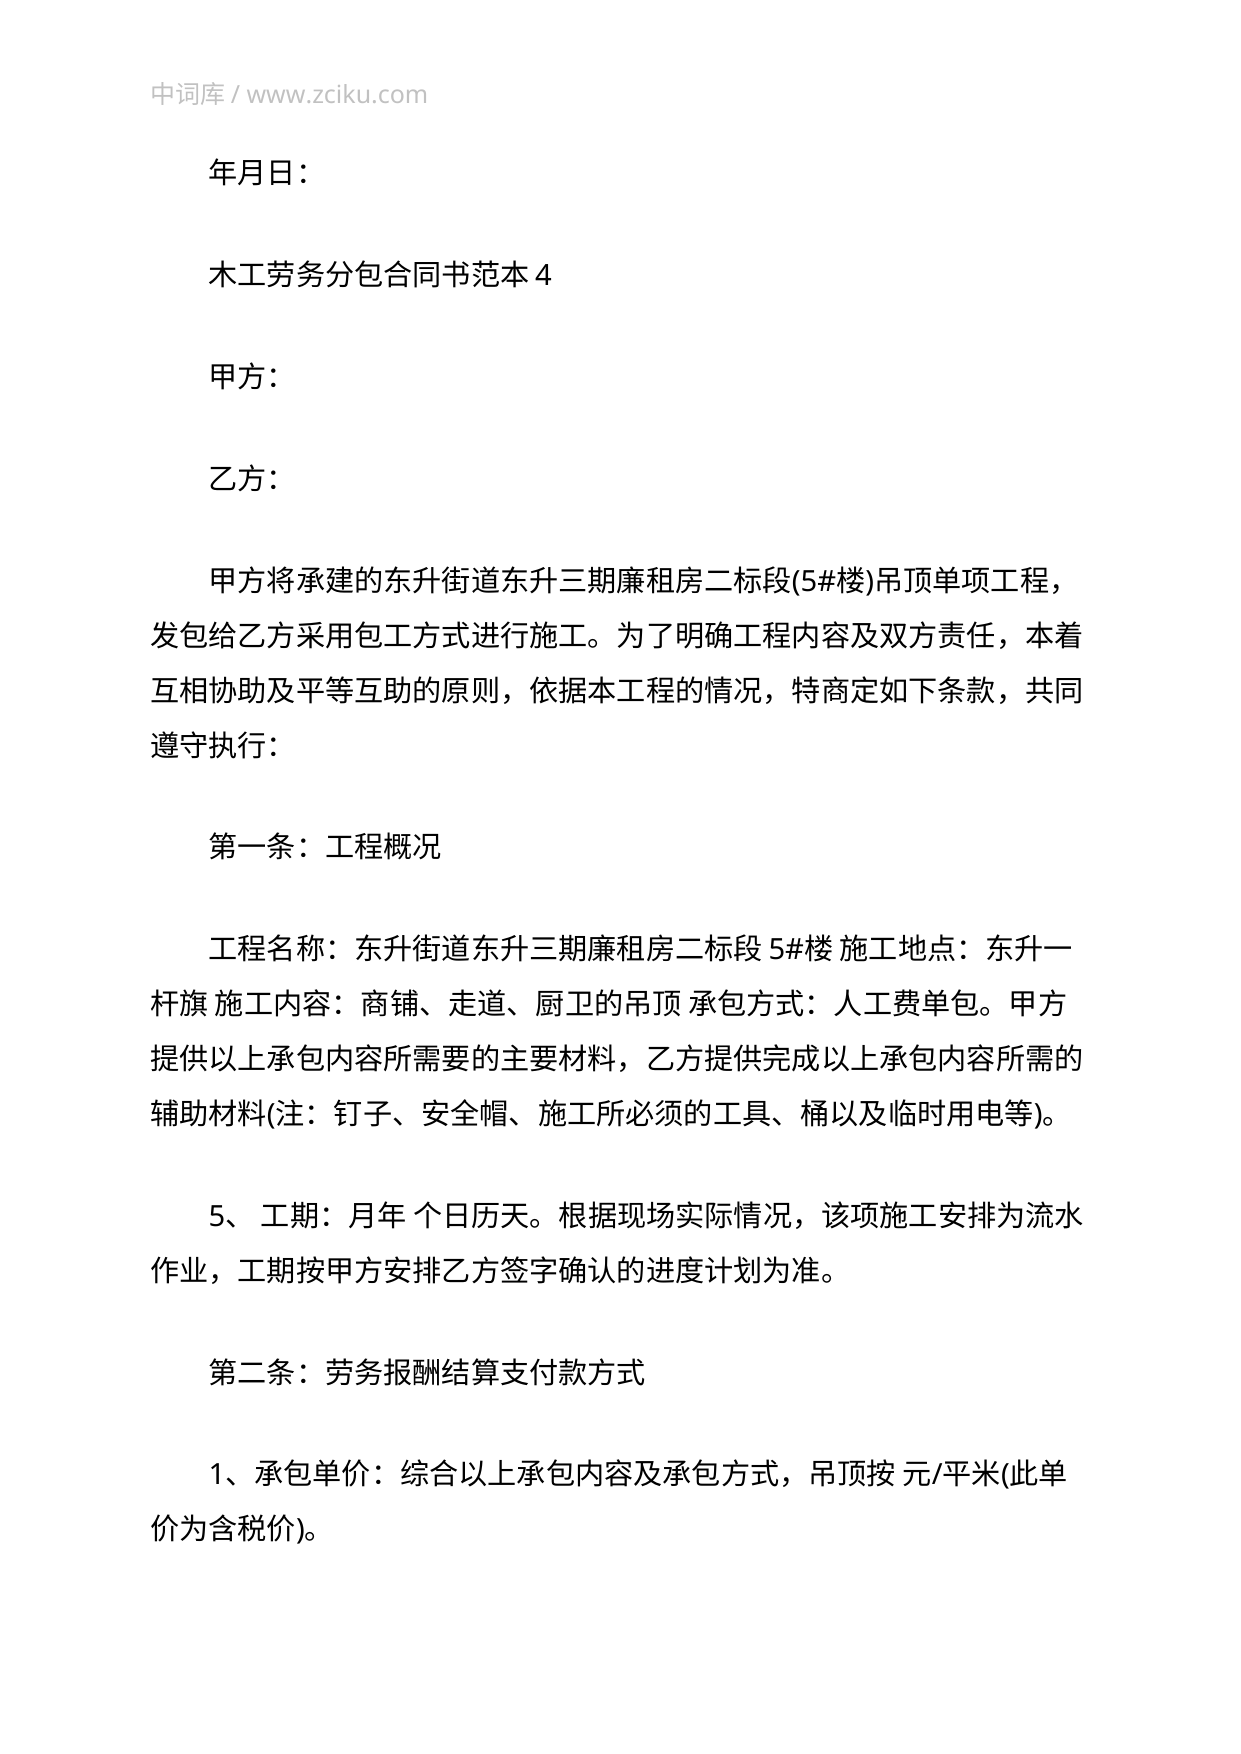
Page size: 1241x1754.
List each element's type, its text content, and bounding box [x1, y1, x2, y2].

text 第二条：劳务报酬结算支付款方式 [150, 1349, 1090, 1391]
text 乙方： [150, 456, 1090, 498]
text 木工劳务分包合同书范本4 [150, 252, 1090, 294]
text 1、承包单价：综合以上承包内容及承包方式，吊顶按 元/平米(此单价为含税价)。 [150, 1451, 1090, 1548]
text 第一条：工程概况 [150, 824, 1090, 866]
text 工程名称：东升街道东升三期廉租房二标段5#楼 施工地点：东升一杆旗 施工内容：商铺、走道、厨卫的吊顶 承包方式：人工费单包。甲方提供以上承包内容所需要的主要材料，乙方提供完成以上承包内容所需的辅助材料(注：钉子、安全帽、施工所必须的工具、桶以及临时用电等)。 [150, 926, 1090, 1133]
text 年月日： [150, 150, 1090, 192]
text 5、 工期：月年 个日历天。根据现场实际情况，该项施工安排为流水作业，工期按甲方安排乙方签字确认的进度计划为准。 [150, 1192, 1090, 1290]
text 甲方： [150, 354, 1090, 396]
text 甲方将承建的东升街道东升三期廉租房二标段(5#楼)吊顶单项工程，发包给乙方采用包工方式进行施工。为了明确工程内容及双方责任，本着互相协助及平等互助的原则，依据本工程的情况，特商定如下条款，共同遵守执行： [150, 557, 1090, 764]
